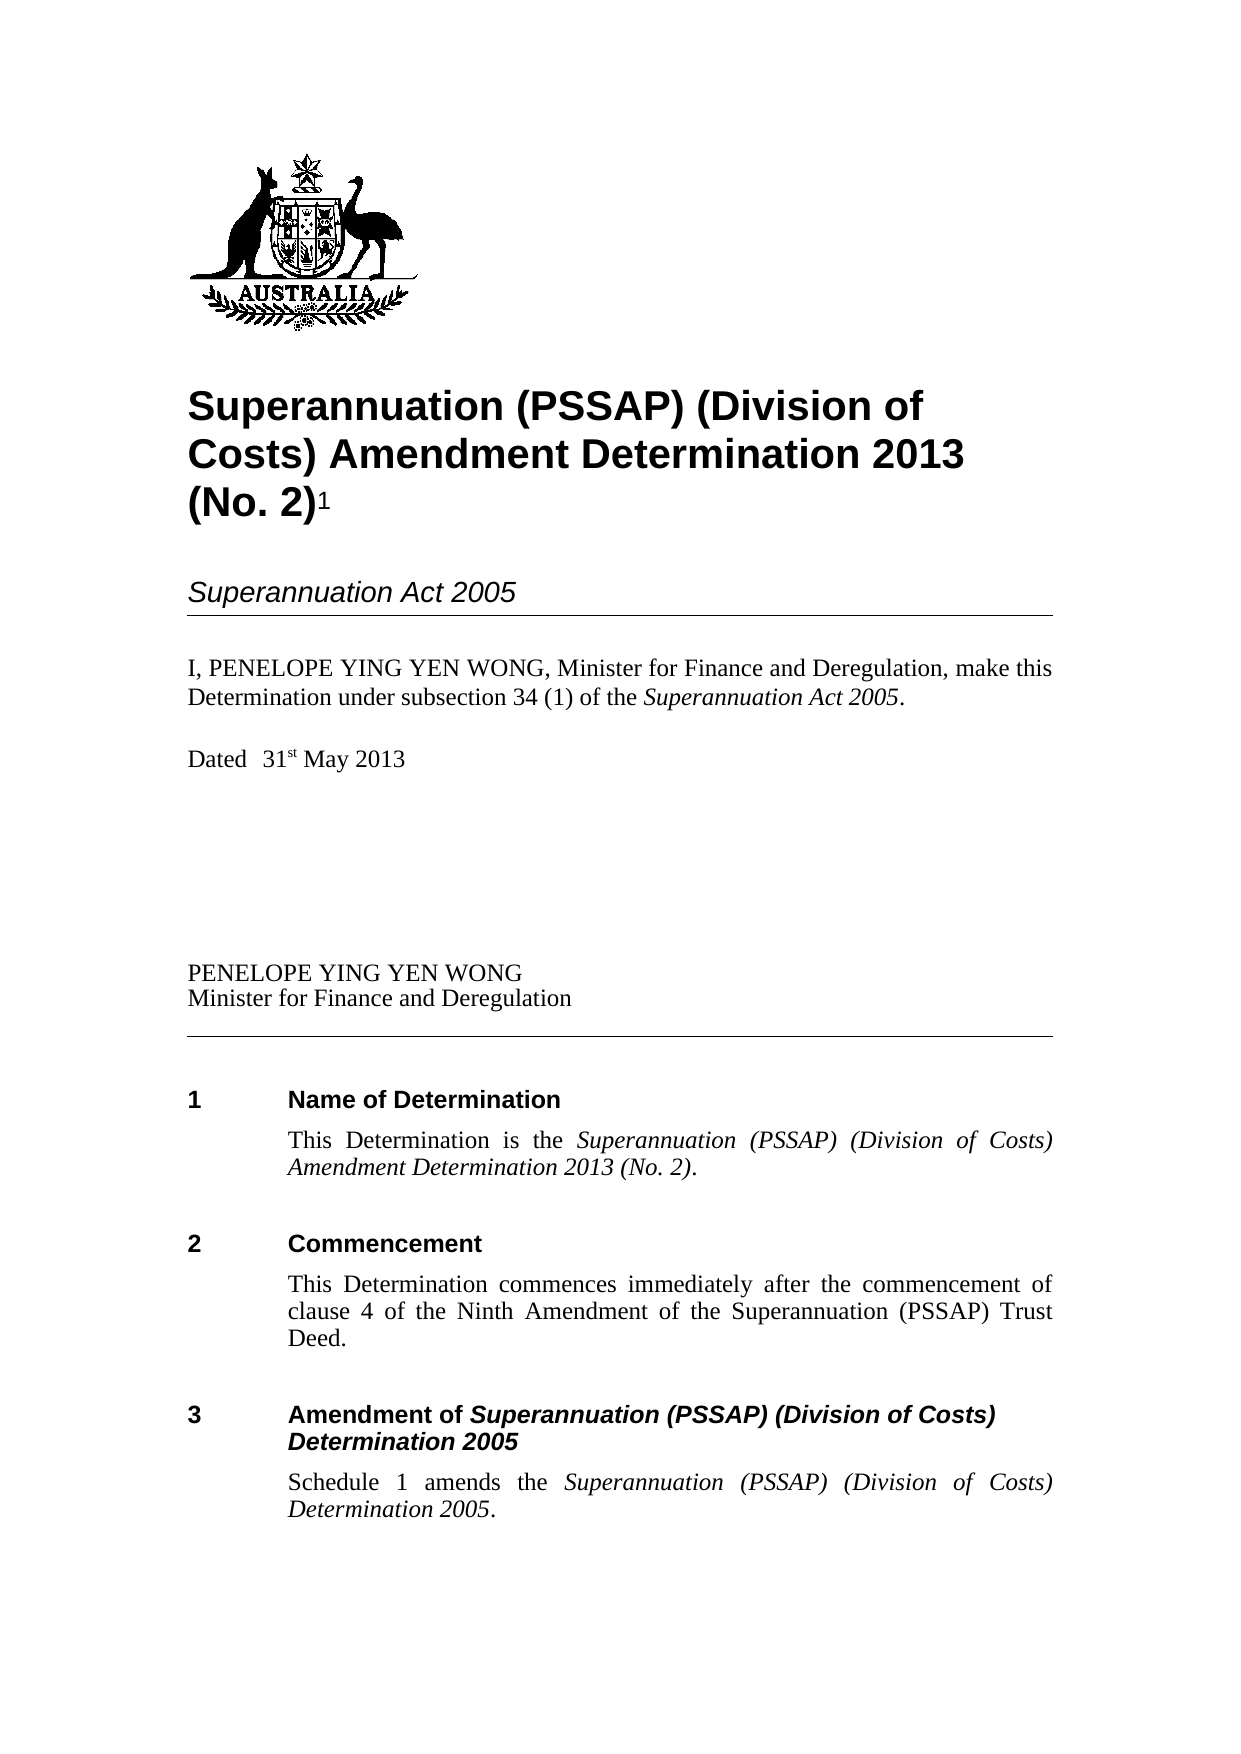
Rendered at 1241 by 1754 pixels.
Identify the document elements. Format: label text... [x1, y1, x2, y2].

text This Determination commences immediately after the commencement of clause 4 of the Ninth Amendment of the Superannuation (PSSAP) Trust Deed. [187, 1270, 1053, 1352]
text Minister for Finance and Deregulation [187, 986, 1053, 1036]
text 3 Amendment of Superannuation (PSSAP) (Division of Costs) Determination 2005 [187, 1402, 1053, 1456]
text 2 Commencement [187, 1231, 1053, 1258]
text This Determination is the Superannuation (PSSAP) (Division of Costs) Amendment Determination 2013 (No. 2). [187, 1127, 1053, 1181]
text Dated 31st May 2013 [187, 742, 1053, 773]
text Superannuation Act 2005 [187, 575, 1053, 615]
text I, PENELOPE YING YEN WONG, Minister for Finance and Deregulation, make this Determination under subsection 34 (1) of the Superannuation Act 2005. [187, 653, 1053, 711]
text 1 Name of Determination [187, 1087, 1053, 1114]
title Superannuation (PSSAP) (Division of Costs) Amendment Determination 2013 (No. 2)1 [187, 381, 1053, 525]
text Schedule 1 amends the Superannuation (PSSAP) (Division of Costs) Determination 2005. [187, 1468, 1053, 1522]
text PENELOPE YING YEN WONG [187, 961, 1053, 986]
